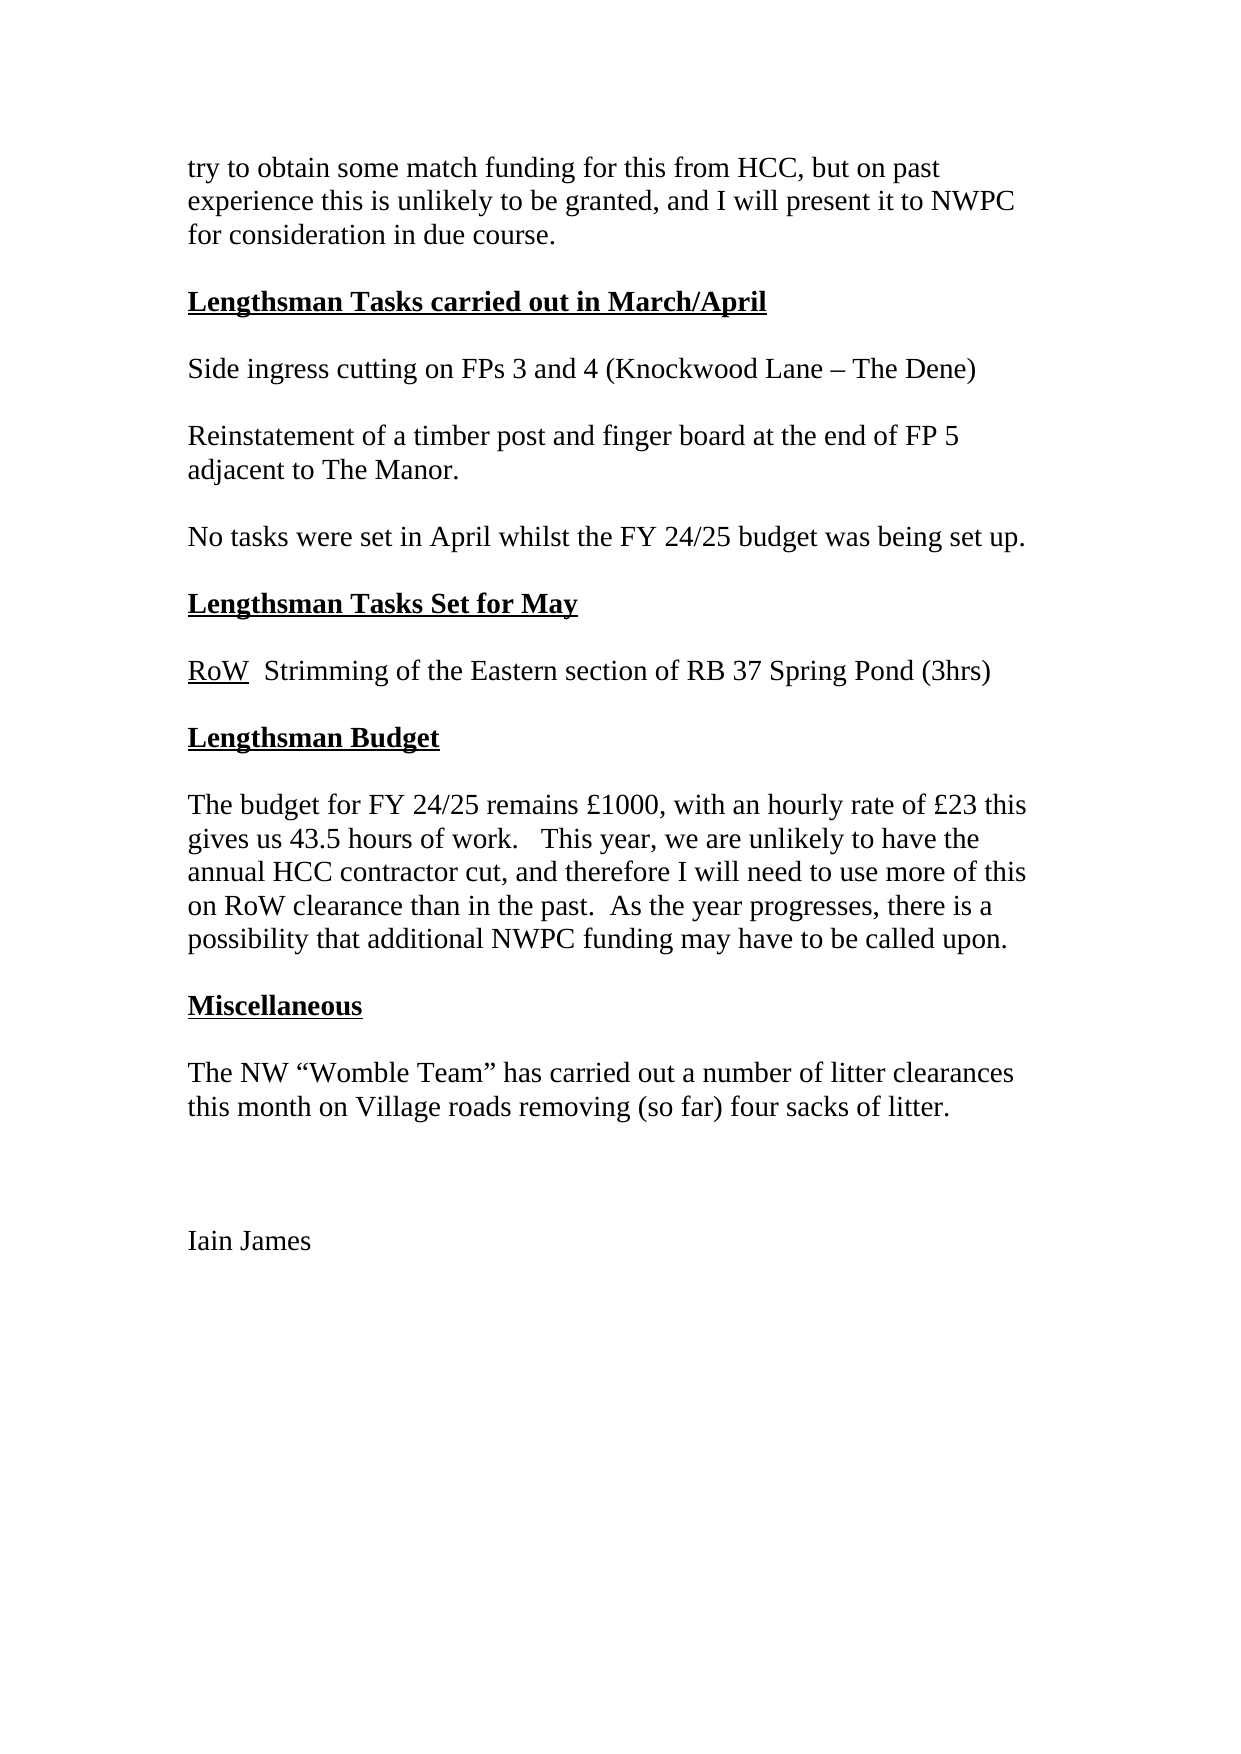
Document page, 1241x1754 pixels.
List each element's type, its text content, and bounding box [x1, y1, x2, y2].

text Reinstatement of a timber post and finger board at the end of FP 5 adjacent to The Manor. [187, 418, 1053, 485]
text Side ingress cutting on FPs 3 and 4 (Knockwood Lane – The Dene) [187, 351, 1053, 385]
text No tasks were set in April whilst the FY 24/25 budget was being set up. [187, 519, 1053, 552]
text Miscellaneous [187, 988, 1053, 1022]
text Iain James [187, 1223, 1053, 1257]
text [187, 150, 1053, 251]
text The NW “Womble Team” has carried out a number of litter clearances this month on Village roads removing (so far) four sacks of litter. [187, 1056, 1053, 1123]
text Lengthsman Tasks carried out in March/April [187, 284, 1053, 318]
text RoW Strimming of the Eastern section of RB 37 Spring Pond (3hrs) [187, 653, 1053, 687]
text The budget for FY 24/25 remains £1000, with an hourly rate of £23 this gives us 43.5 hours of work. This year, we are unlikely to have the annual HCC contractor cut, and therefore I will need to use more of this on RoW clearance than in the past. As the year progresses, there is a possibility that additional NWPC funding may have to be called upon. [187, 787, 1053, 955]
text Lengthsman Budget [187, 720, 1053, 754]
text Lengthsman Tasks Set for May [187, 586, 1053, 619]
